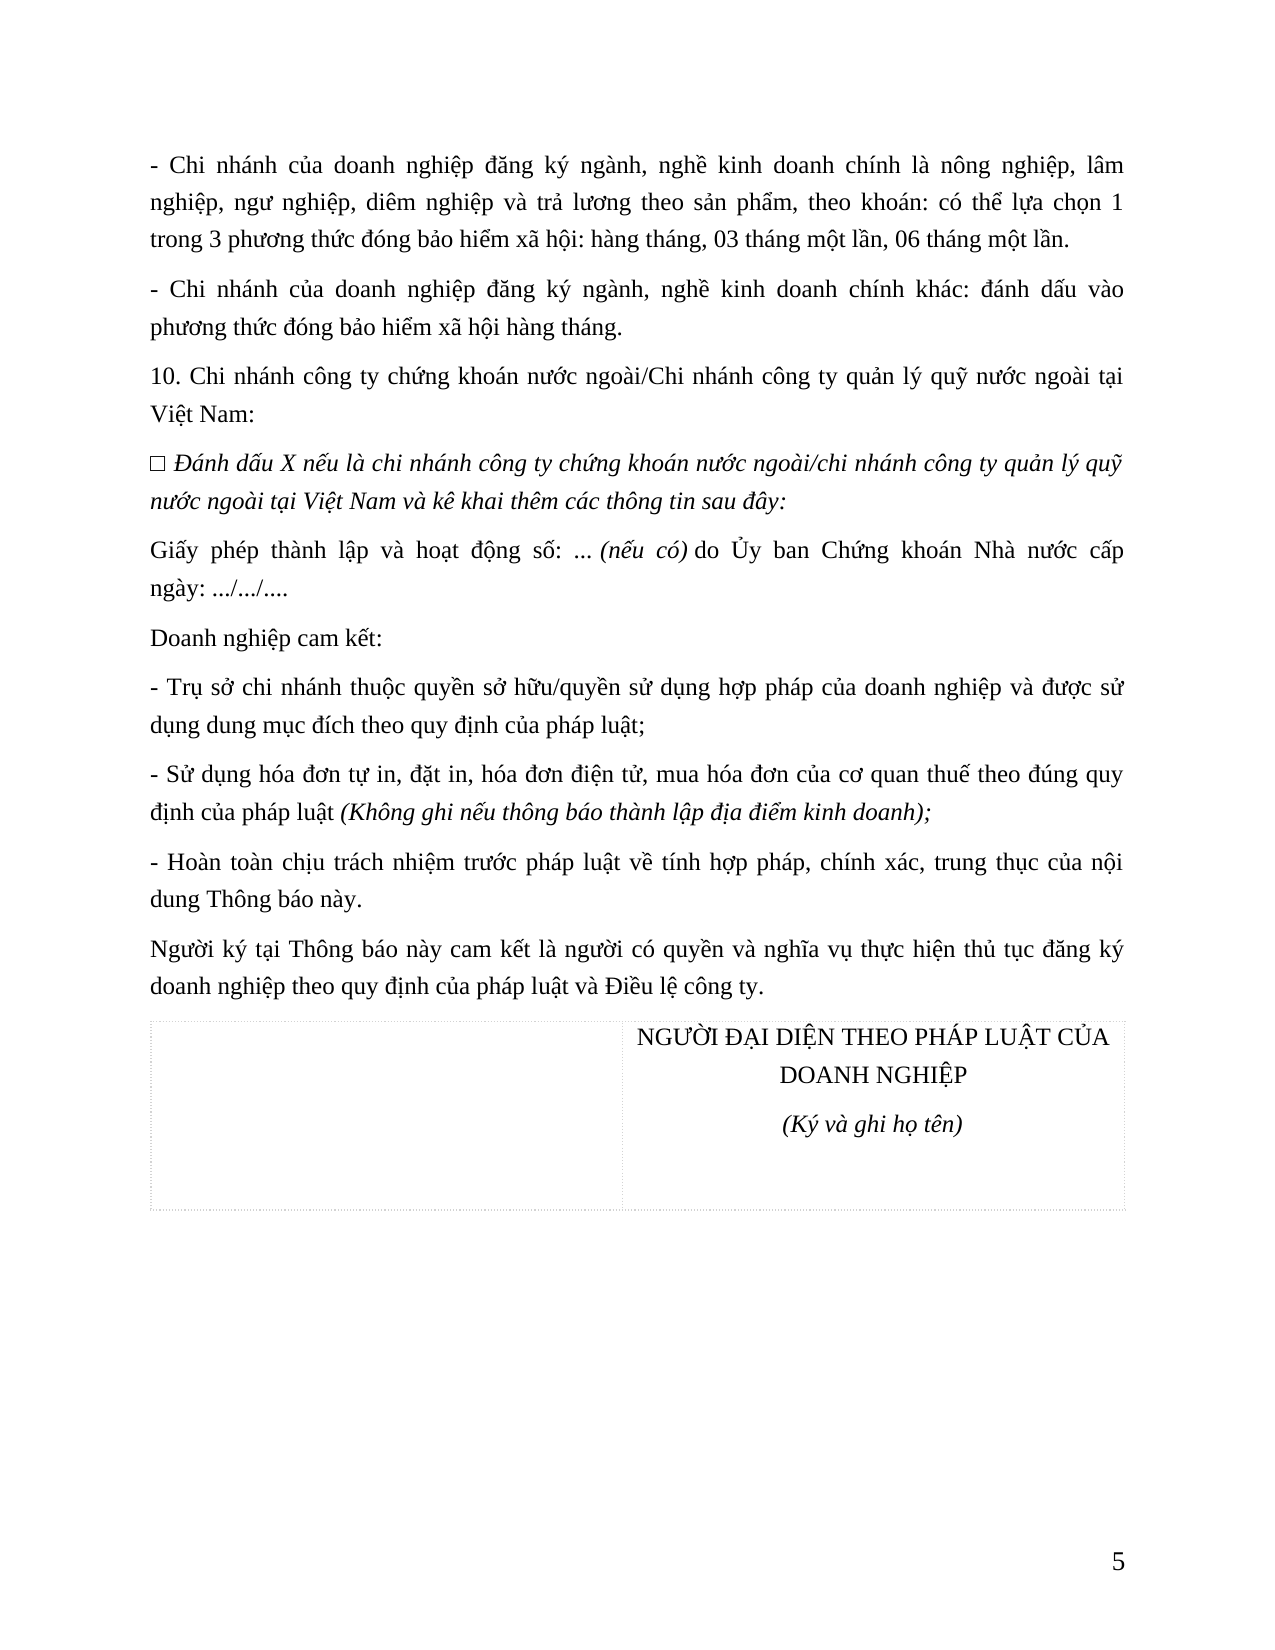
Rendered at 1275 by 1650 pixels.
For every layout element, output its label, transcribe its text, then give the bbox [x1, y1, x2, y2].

text - Hoàn toàn chịu trách nhiệm trước pháp luật về tính hợp pháp, chính xác, trung thục của nội dung Thông báo này. [150, 847, 1125, 913]
text 10. Chi nhánh công ty chứng khoán nước ngoài/Chi nhánh công ty quản lý quỹ nước ngoài tại Việt Nam: [150, 361, 1125, 427]
text Giấy phép thành lập và hoạt động số: ... (nếu có) do Ủy ban Chứng khoán Nhà nước cấp ngày: .../.../.... [150, 536, 1125, 602]
text - Chi nhánh của doanh nghiệp đăng ký ngành, nghề kinh doanh chính là nông nghiệp, lâm nghiệp, ngư nghiệp, diêm nghiệp và trả lương theo sản phẩm, theo khoán: có thể lựa chọn 1 trong 3 phương thức đóng bảo hiểm xã hội: hàng tháng, 03 tháng một lần, 06 tháng một lần. [150, 150, 1125, 253]
text - Chi nhánh của doanh nghiệp đăng ký ngành, nghề kinh doanh chính khác: đánh dấu vào phương thức đóng bảo hiểm xã hội hàng tháng. [150, 274, 1125, 340]
table_header NGƯỜI ĐẠI DIỆN THEO PHÁP LUẬT CỦA DOANH NGHIỆP (Ký và ghi họ tên) [623, 1021, 1124, 1209]
text □ Đánh dấu X nếu là chi nhánh công ty chứng khoán nước ngoài/chi nhánh công ty quản lý quỹ nước ngoài tại Việt Nam và kê khai thêm các thông tin sau đây: [150, 448, 1125, 514]
text - Trụ sở chi nhánh thuộc quyền sở hữu/quyền sử dụng hợp pháp của doanh nghiệp và được sử dụng dung mục đích theo quy định của pháp luật; [150, 672, 1125, 738]
text Doanh nghiệp cam kết: [150, 623, 1125, 651]
table_header [151, 1021, 622, 1209]
text Người ký tại Thông báo này cam kết là người có quyền và nghĩa vụ thực hiện thủ tục đăng ký doanh nghiệp theo quy định của pháp luật và Điều lệ công ty. [150, 934, 1125, 1000]
text - Sử dụng hóa đơn tự in, đặt in, hóa đơn điện tử, mua hóa đơn của cơ quan thuế theo đúng quy định của pháp luật (Không ghi nếu thông báo thành lập địa điểm kinh doanh); [150, 759, 1125, 826]
